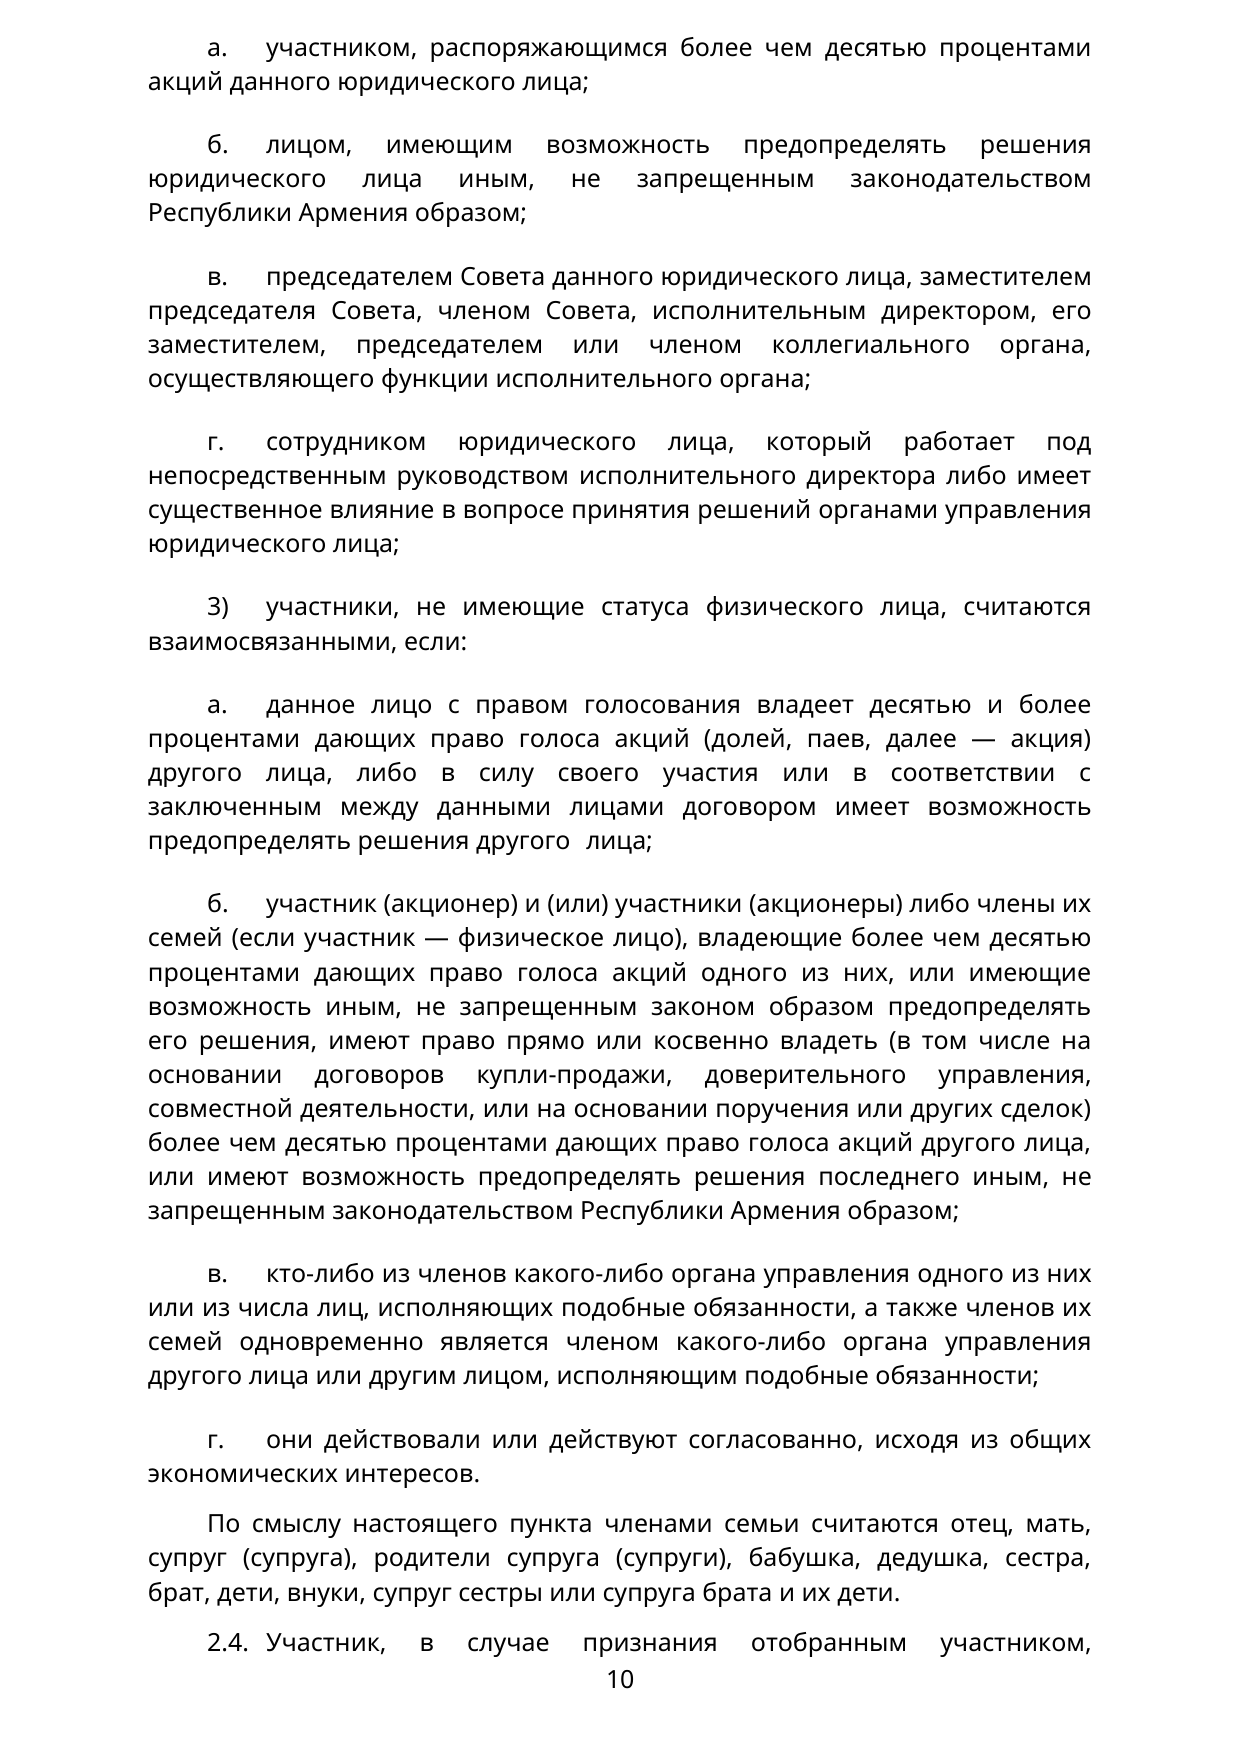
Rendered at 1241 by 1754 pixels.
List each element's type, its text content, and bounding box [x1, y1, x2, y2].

text г. сотрудником юридического лица, который работает под непосредственным руководством исполнительного директора либо имеет существенное влияние в вопросе принятия решений органами управления юридического лица; [148, 424, 1092, 560]
text По смыслу настоящего пункта членами семьи считаются отец, мать, супруг (супруга), родители супруга (супруги), бабушка, дедушка, сестра, брат, дети, внуки, супруг сестры или супруга брата и их дети. [148, 1506, 1092, 1608]
text в. кто-либо из членов какого-либо органа управления одного из них или из числа лиц, исполняющих подобные обязанности, а также членов их семей одновременно является членом какого-либо органа управления другого лица или другим лицом, исполняющим подобные обязанности; [148, 1256, 1092, 1392]
text 3) участники, не имеющие статуса физического лица, считаются взаимосвязанными, если: [148, 589, 1092, 657]
text а. данное лицо с правом голосования владеет десятью и более процентами дающих право голоса акций (долей, паев, далее — акция) другого лица, либо в силу своего участия или в соответствии с заключенным между данными лицами договором имеет возможность предопределять решения другого лица; [148, 686, 1092, 857]
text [148, 1625, 1092, 1659]
text а. участником, распоряжающимся более чем десятью процентами акций данного юридического лица; [148, 29, 1092, 98]
text б. участник (акционер) и (или) участники (акционеры) либо члены их семей (если участник — физическое лицо), владеющие более чем десятью процентами дающих право голоса акций одного из них, или имеющие возможность иным, не запрещенным законом образом предопределять его решения, имеют право прямо или косвенно владеть (в том числе на основании договоров купли-продажи, доверительного управления, совместной деятельности, или на основании поручения или других сделок) более чем десятью процентами дающих право голоса акций другого лица, или имеют возможность предопределять решения последнего иным, не запрещенным законодательством Республики Армения образом; [148, 886, 1092, 1227]
text в. председателем Совета данного юридического лица, заместителем председателя Совета, членом Совета, исполнительным директором, его заместителем, председателем или членом коллегиального органа, осуществляющего функции исполнительного органа; [148, 258, 1092, 394]
text б. лицом, имеющим возможность предопределять решения юридического лица иным, не запрещенным законодательством Республики Армения образом; [148, 127, 1092, 229]
text г. они действовали или действуют согласованно, исходя из общих экономических интересов. [148, 1421, 1092, 1489]
